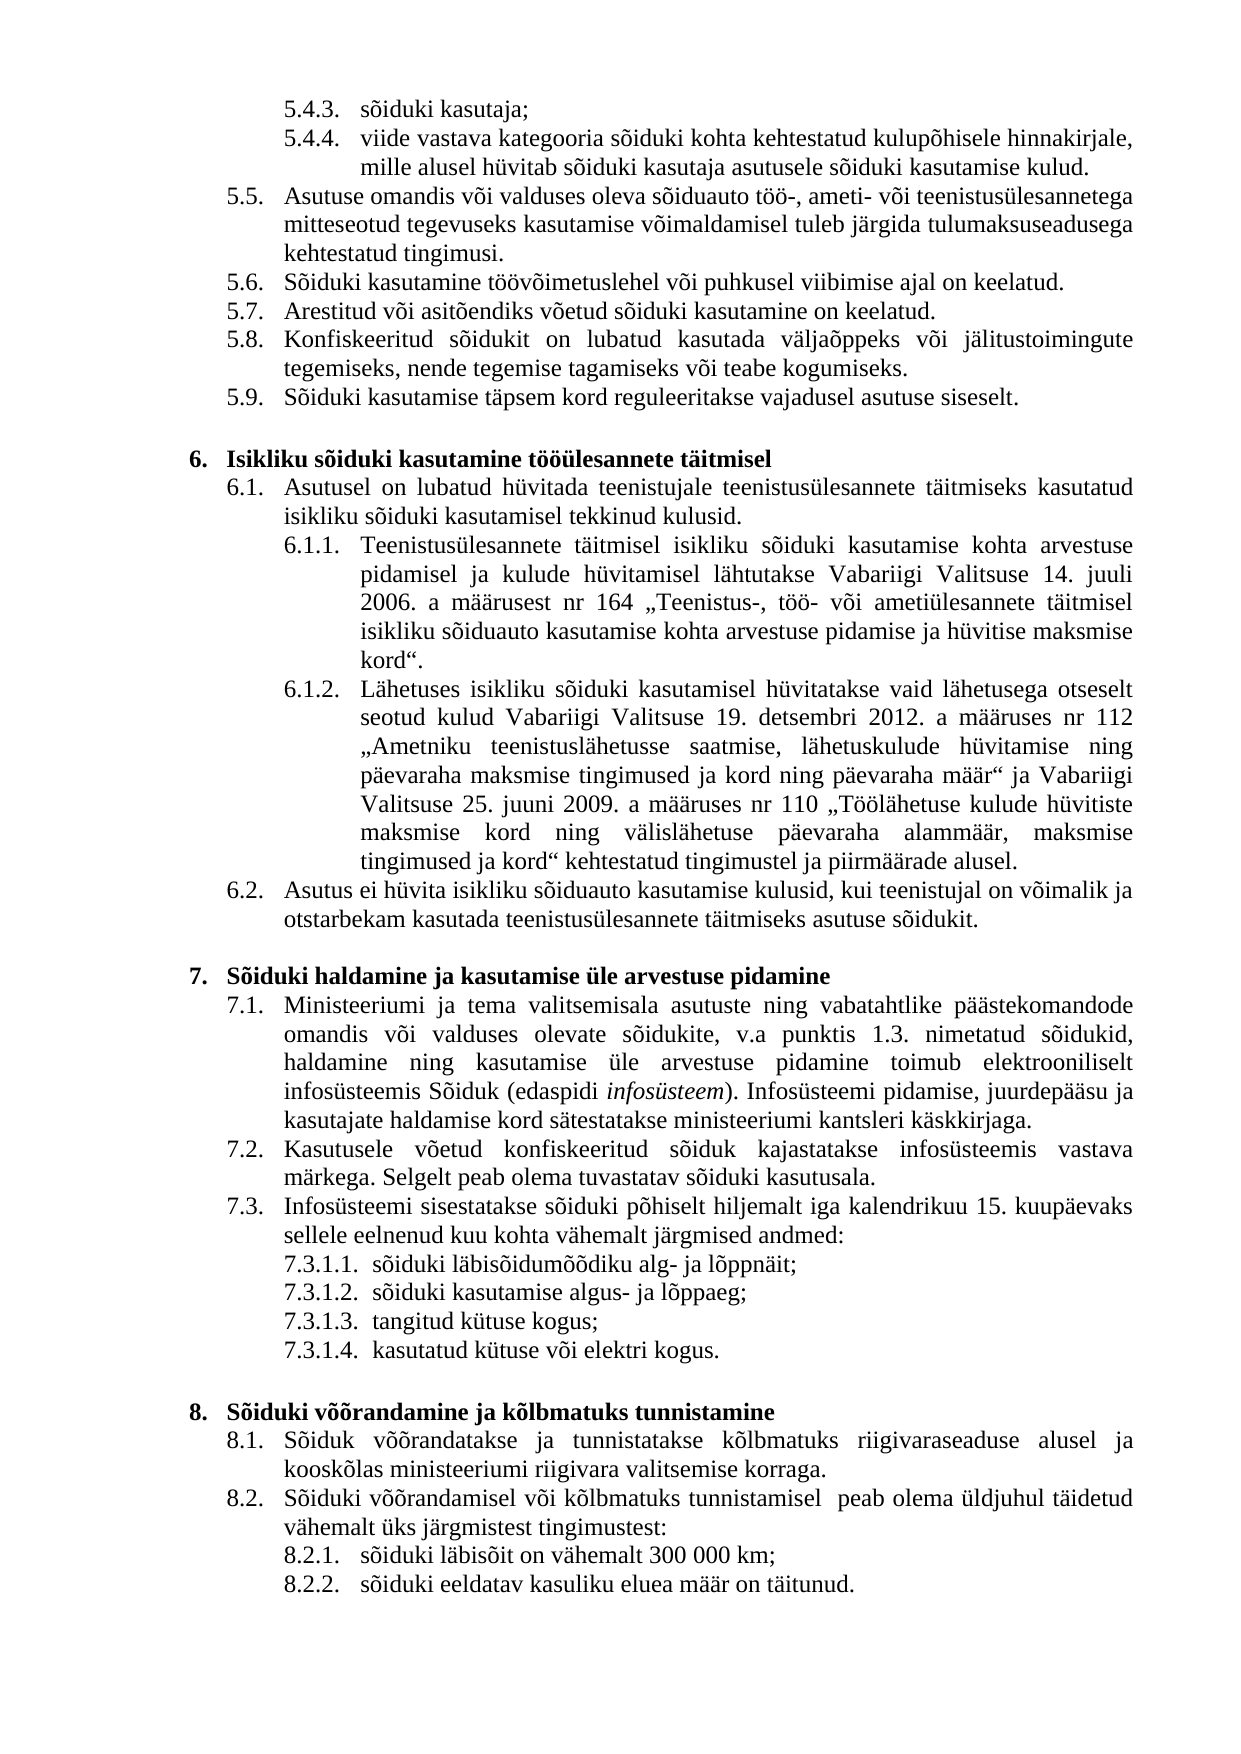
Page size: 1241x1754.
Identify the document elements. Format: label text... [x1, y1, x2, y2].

list Sõiduki kasutamine töövõimetuslehel või puhkusel viibimise ajal on keelatud. [226, 267, 1134, 296]
list Ministeeriumi ja tema valitsemisala asutuste ning vabatahtlike päästekomandode omandis või valduses olevate sõidukite, v.a punktis 1.3. nimetatud sõidukid, haldamine ning kasutamise üle arvestuse pidamine toimub elektrooniliselt infosüsteemis Sõiduk (edaspidi infosüsteem). Infosüsteemi pidamise, juurdepääsu ja kasutajate haldamise kord sätestatakse ministeeriumi kantsleri käskkirjaga. [226, 990, 1134, 1134]
list Lähetuses isikliku sõiduki kasutamisel hüvitatakse vaid lähetusega otseselt seotud kulud Vabariigi Valitsuse 19. detsembri 2012. a määruses nr 112 „Ametniku teenistuslähetusse saatmise, lähetuskulude hüvitamise ning päevaraha maksmise tingimused ja kord ning päevaraha määr“ ja Vabariigi Valitsuse 25. juuni 2009. a määruses nr 110 „Töölähetuse kulude hüvitiste maksmise kord ning välislähetuse päevaraha alammäär, maksmise tingimused ja kord“ kehtestatud tingimustel ja piirmäärade alusel. [283, 674, 1134, 875]
list Sõiduki haldamine ja kasutamise üle arvestuse pidamine [189, 961, 1134, 990]
list Sõiduk võõrandatakse ja tunnistatakse kõlbmatuks riigivaraseaduse alusel ja kooskõlas ministeeriumi riigivara valitsemise korraga. [226, 1426, 1134, 1483]
list sõiduki eeldatav kasuliku eluea määr on täitunud. [283, 1569, 1134, 1598]
list Sõiduki võõrandamisel või kõlbmatuks tunnistamisel peab olema üldjuhul täidetud vähemalt üks järgmistest tingimustest: [226, 1483, 1134, 1541]
list sõiduki kasutamise algus- ja lõppaeg; [283, 1277, 1134, 1306]
list Kasutusele võetud konfiskeeritud sõiduk kajastatakse infosüsteemis vastava märkega. Selgelt peab olema tuvastatav sõiduki kasutusala. [226, 1134, 1134, 1191]
list Konfiskeeritud sõidukit on lubatud kasutada väljaõppeks või jälitustoimingute tegemiseks, nende tegemise tagamiseks või teabe kogumiseks. [226, 324, 1134, 382]
list Isikliku sõiduki kasutamine tööülesannete täitmisel [189, 444, 1134, 472]
list Infosüsteemi sisestatakse sõiduki põhiselt hiljemalt iga kalendrikuu 15. kuupäevaks sellele eelnenud kuu kohta vähemalt järgmised andmed: [226, 1191, 1134, 1249]
list Arestitud või asitõendiks võetud sõiduki kasutamine on keelatud. [226, 296, 1134, 324]
list sõiduki kasutaja; [283, 94, 1134, 123]
list Asutuse omandis või valduses oleva sõiduauto töö-, ameti- või teenistusülesannetega mitteseotud tegevuseks kasutamise võimaldamisel tuleb järgida tulumaksuseadusega kehtestatud tingimusi. [226, 181, 1134, 267]
list tangitud kütuse kogus; [283, 1306, 1134, 1335]
list Teenistusülesannete täitmisel isikliku sõiduki kasutamise kohta arvestuse pidamisel ja kulude hüvitamisel lähtutakse Vabariigi Valitsuse 14. juuli 2006. a määrusest nr 164 „Teenistus-, töö- või ametiülesannete täitmisel isikliku sõiduauto kasutamise kohta arvestuse pidamise ja hüvitise maksmise kord“. [283, 530, 1134, 674]
list viide vastava kategooria sõiduki kohta kehtestatud kulupõhisele hinnakirjale, mille alusel hüvitab sõiduki kasutaja asutusele sõiduki kasutamise kulud. [283, 123, 1134, 181]
list sõiduki läbisõidumõõdiku alg- ja lõppnäit; [283, 1249, 1134, 1277]
list Asutus ei hüvita isikliku sõiduauto kasutamise kulusid, kui teenistujal on võimalik ja otstarbekam kasutada teenistusülesannete täitmiseks asutuse sõidukit. [226, 875, 1134, 932]
list Sõiduki võõrandamine ja kõlbmatuks tunnistamine [189, 1397, 1134, 1426]
list Sõiduki kasutamise täpsem kord reguleeritakse vajadusel asutuse siseselt. [226, 382, 1134, 411]
list kasutatud kütuse või elektri kogus. [283, 1335, 1134, 1364]
list Asutusel on lubatud hüvitada teenistujale teenistusülesannete täitmiseks kasutatud isikliku sõiduki kasutamisel tekkinud kulusid. [226, 472, 1134, 530]
list sõiduki läbisõit on vähemalt 300 000 km; [283, 1541, 1134, 1569]
